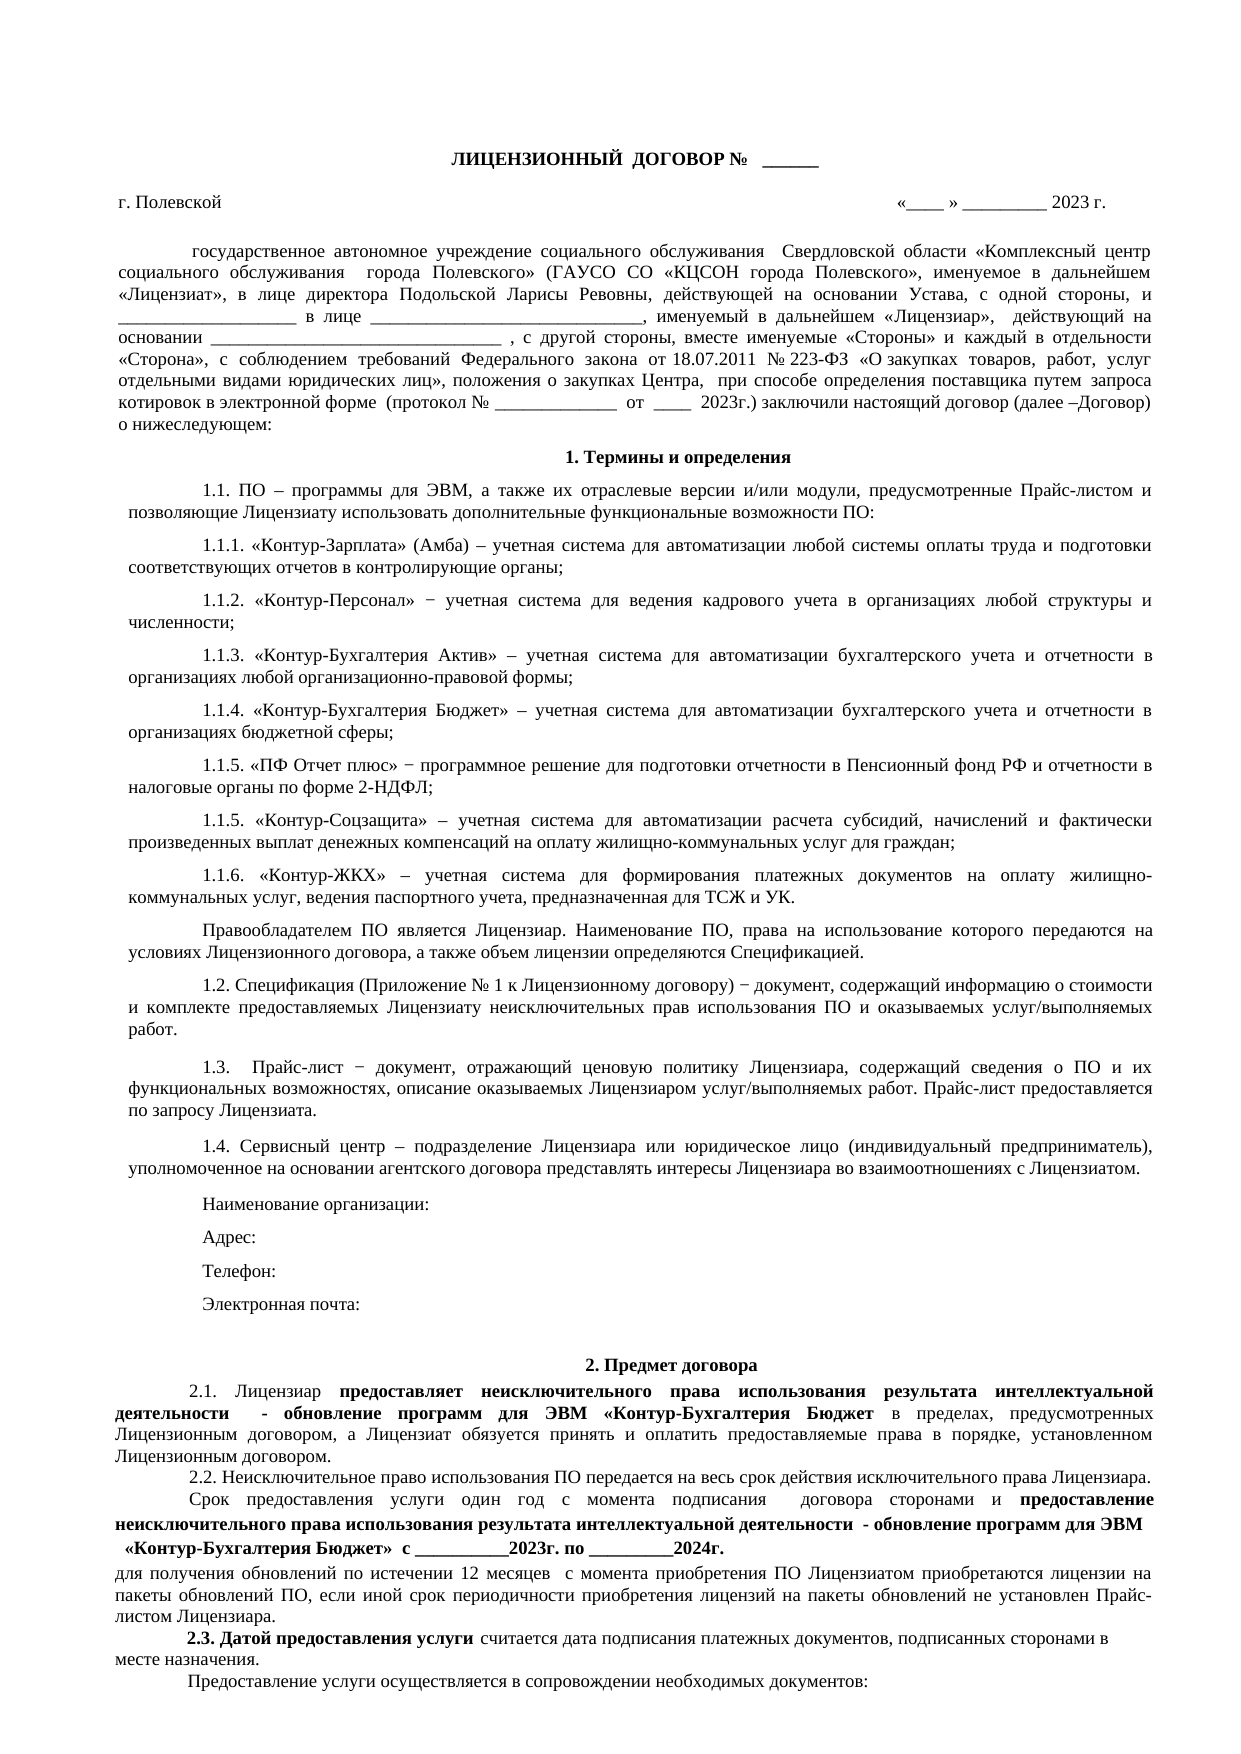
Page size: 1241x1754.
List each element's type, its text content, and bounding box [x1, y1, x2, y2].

table_cell 1.1.5. «Контур-Соцзащита» – учетная система для автоматизации расчета субсидий, начислений и фактически произведенных выплат денежных компенсаций на оплату жилищно-коммунальных услуг для граждан; [125, 803, 1157, 858]
table_header 2. Предмет договора [112, 1354, 1157, 1381]
text государственное автономное учреждение социального обслуживания Свердловской области «Комплексный центр социального обслуживания города Полевского» (ГАУСО СО «КЦСОН города Полевского», именуемое в дальнейшем «Лицензиат», в лице директора Подольской Ларисы Ревовны, действующей на основании Устава, с одной стороны, и ___________________ в лице _____________________________, именуемый в дальнейшем «Лицензиар», действующий на основании _______________________________ , с другой стороны, вместе именуемые «Стороны» и каждый в отдельности «Сторона», с соблюдением требований Федерального закона от 18.07.2011 № 223-ФЗ «О закупках товаров, работ, услуг отдельными видами юридических лиц», положения о закупках Центра, при способе определения поставщика путем запроса котировок в электронной форме (протокол № _____________ от ____ 2023г.) заключили настоящий договор (далее –Договор) о нижеследующем: [118, 240, 1152, 434]
table_cell Наименование организации: [125, 1187, 1157, 1221]
table_cell 1.1.2. «Контур-Персонал» − учетная система для ведения кадрового учета в организациях любой структуры и численности; [125, 583, 1157, 638]
table_cell 1.1.5. «ПФ Отчет плюс» − программное решение для подготовки отчетности в Пенсионный фонд РФ и отчетности в налоговые органы по форме 2-НДФЛ; [125, 748, 1157, 803]
table_header 1. Термины и определения [125, 440, 1157, 473]
table_cell 1.1.3. «Контур-Бухгалтерия Актив» – учетная система для автоматизации бухгалтерского учета и отчетности в организациях любой организационно-правовой формы; [125, 638, 1157, 693]
table_header «____ » _________ 2023 г. [633, 191, 1210, 212]
table_cell Электронная почта: [125, 1288, 1157, 1321]
table_cell 1.1. ПО – программы для ЭВМ, а также их отраслевые версии и/или модули, предусмотренные Прайс-листом и позволяющие Лицензиату использовать дополнительные функциональные возможности ПО: [125, 473, 1157, 528]
text ЛИЦЕНЗИОННЫЙ ДОГОВОР № ______ [118, 148, 1152, 169]
table_cell 1.3. Прайс-лист − документ, отражающий ценовую политику Лицензиара, содержащий сведения о ПО и их функциональных возможностях, описание оказываемых Лицензиаром услуг/выполняемых работ. Прайс-лист предоставляется по запросу Лицензиата. [125, 1050, 1157, 1129]
table_cell 2.1. Лицензиар предоставляет неисключительного права использования результата интеллектуальной деятельности - обновление программ для ЭВМ «Контур-Бухгалтерия Бюджет в пределах, предусмотренных Лицензионным договором, а Лицензиат обязуется принять и оплатить предоставляемые права в порядке, установленном Лицензионным договором. [112, 1381, 1157, 1466]
table_cell 1.1.4. «Контур-Бухгалтерия Бюджет» – учетная система для автоматизации бухгалтерского учета и отчетности в организациях бюджетной сферы; [125, 693, 1157, 748]
table_cell 1.2. Спецификация (Приложение № 1 к Лицензионному договору) − документ, содержащий информацию о стоимости и комплекте предоставляемых Лицензиату неисключительных прав использования ПО и оказываемых услуг/выполняемых работ. [125, 968, 1157, 1049]
table_cell 1.1.6. «Контур-ЖКХ» – учетная система для формирования платежных документов на оплату жилищно-коммунальных услуг, ведения паспортного учета, предназначенная для ТСЖ и УК. [125, 858, 1157, 913]
table_cell 1.1.1. «Контур-Зарплата» (Амба) – учетная система для автоматизации любой системы оплаты труда и подготовки соответствующих отчетов в контролирующие органы; [125, 528, 1157, 583]
table_cell Адрес: [125, 1221, 1157, 1254]
table_header г. Полевской [107, 191, 633, 212]
table_cell Телефон: [125, 1254, 1157, 1287]
table_cell 1.4. Сервисный центр – подразделение Лицензиара или юридическое лицо (индивидуальный предприниматель), уполномоченное на основании агентского договора представлять интересы Лицензиара во взаимоотношениях с Лицензиатом. [125, 1129, 1157, 1187]
table_cell Правообладателем ПО является Лицензиар. Наименование ПО, права на использование которого передаются на условиях Лицензионного договора, а также объем лицензии определяются Спецификацией. [125, 913, 1157, 968]
